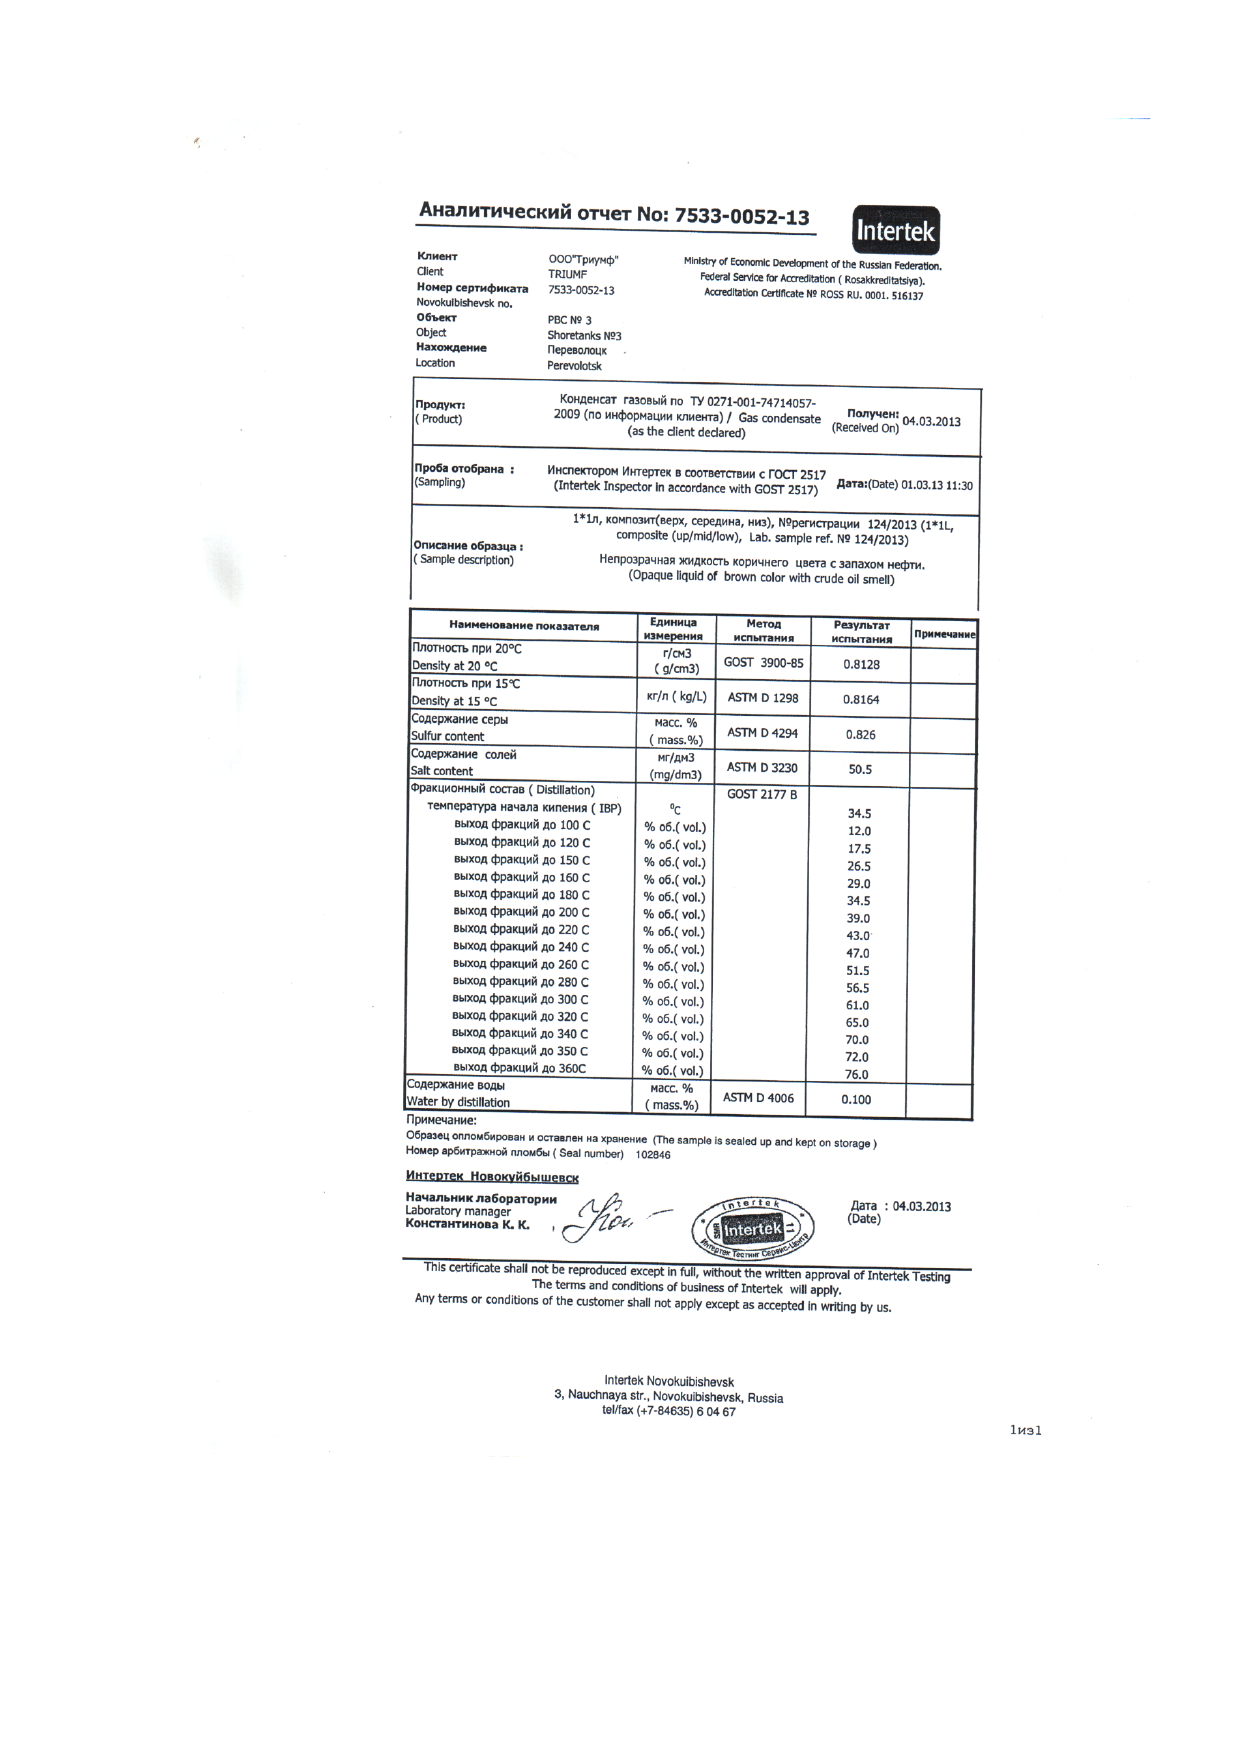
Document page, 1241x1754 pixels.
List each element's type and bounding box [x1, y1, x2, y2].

picture [177, 118, 1152, 1457]
